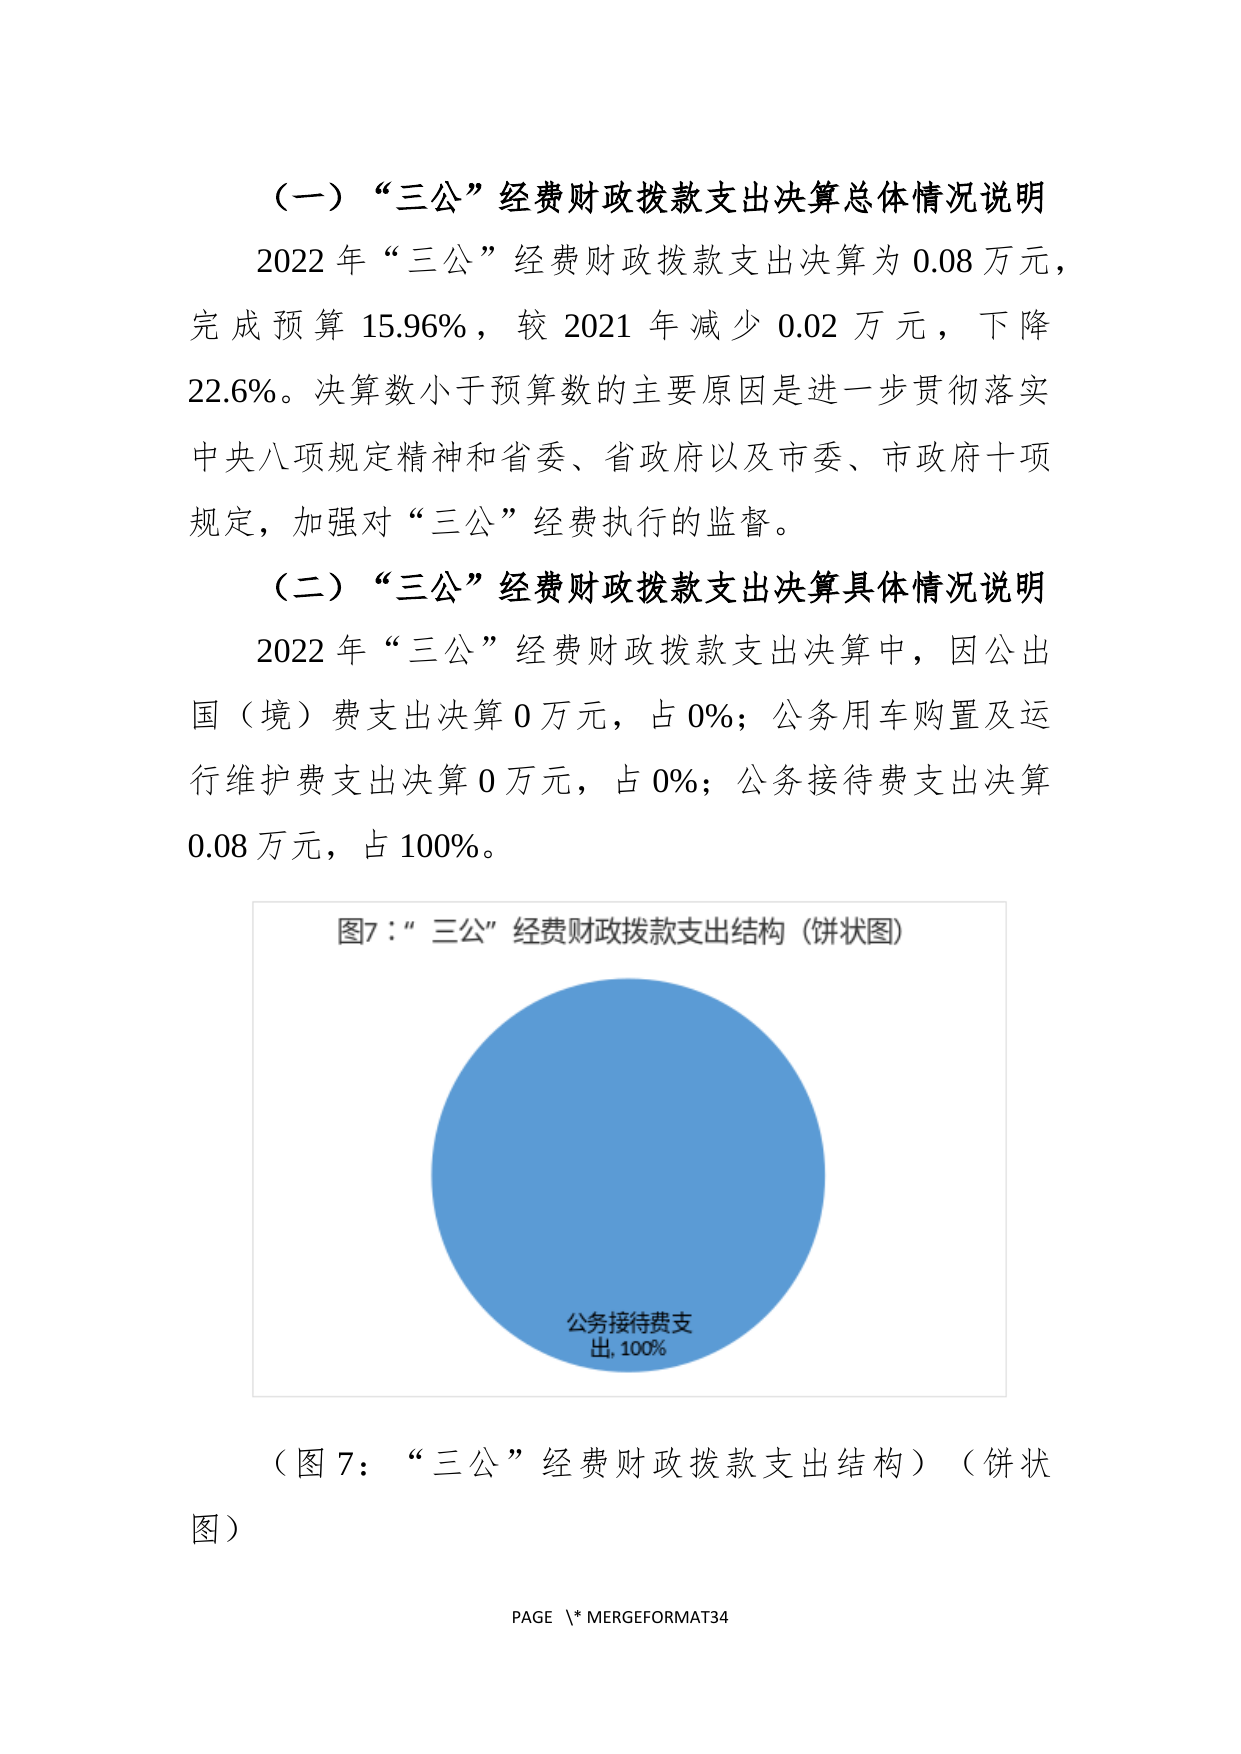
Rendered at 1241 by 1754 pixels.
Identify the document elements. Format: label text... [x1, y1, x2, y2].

text （一）“三公”经费财政拨款支出决算总体情况说明 [187, 162, 1053, 227]
text 2022年“三公”经费财政拨款支出决算为0.08万元，完成预算15.96%，较2021年减少0.02万元，下降22.6%。决算数小于预算数的主要原因是进一步贯彻落实中央八项规定精神和省委、省政府以及市委、市政府十项规定，加强对“三公”经费执行的监督。 [187, 227, 1053, 552]
text 2022年“三公”经费财政拨款支出决算中，因公出国（境）费支出决算0万元，占0%；公务用车购置及运行维护费支出决算0万元，占0%；公务接待费支出决算0.08万元，占100%。 [187, 617, 1053, 877]
text （图7：“三公”经费财政拨款支出结构）（饼状图） [187, 877, 1053, 1559]
text （二）“三公”经费财政拨款支出决算具体情况说明 [187, 552, 1053, 617]
